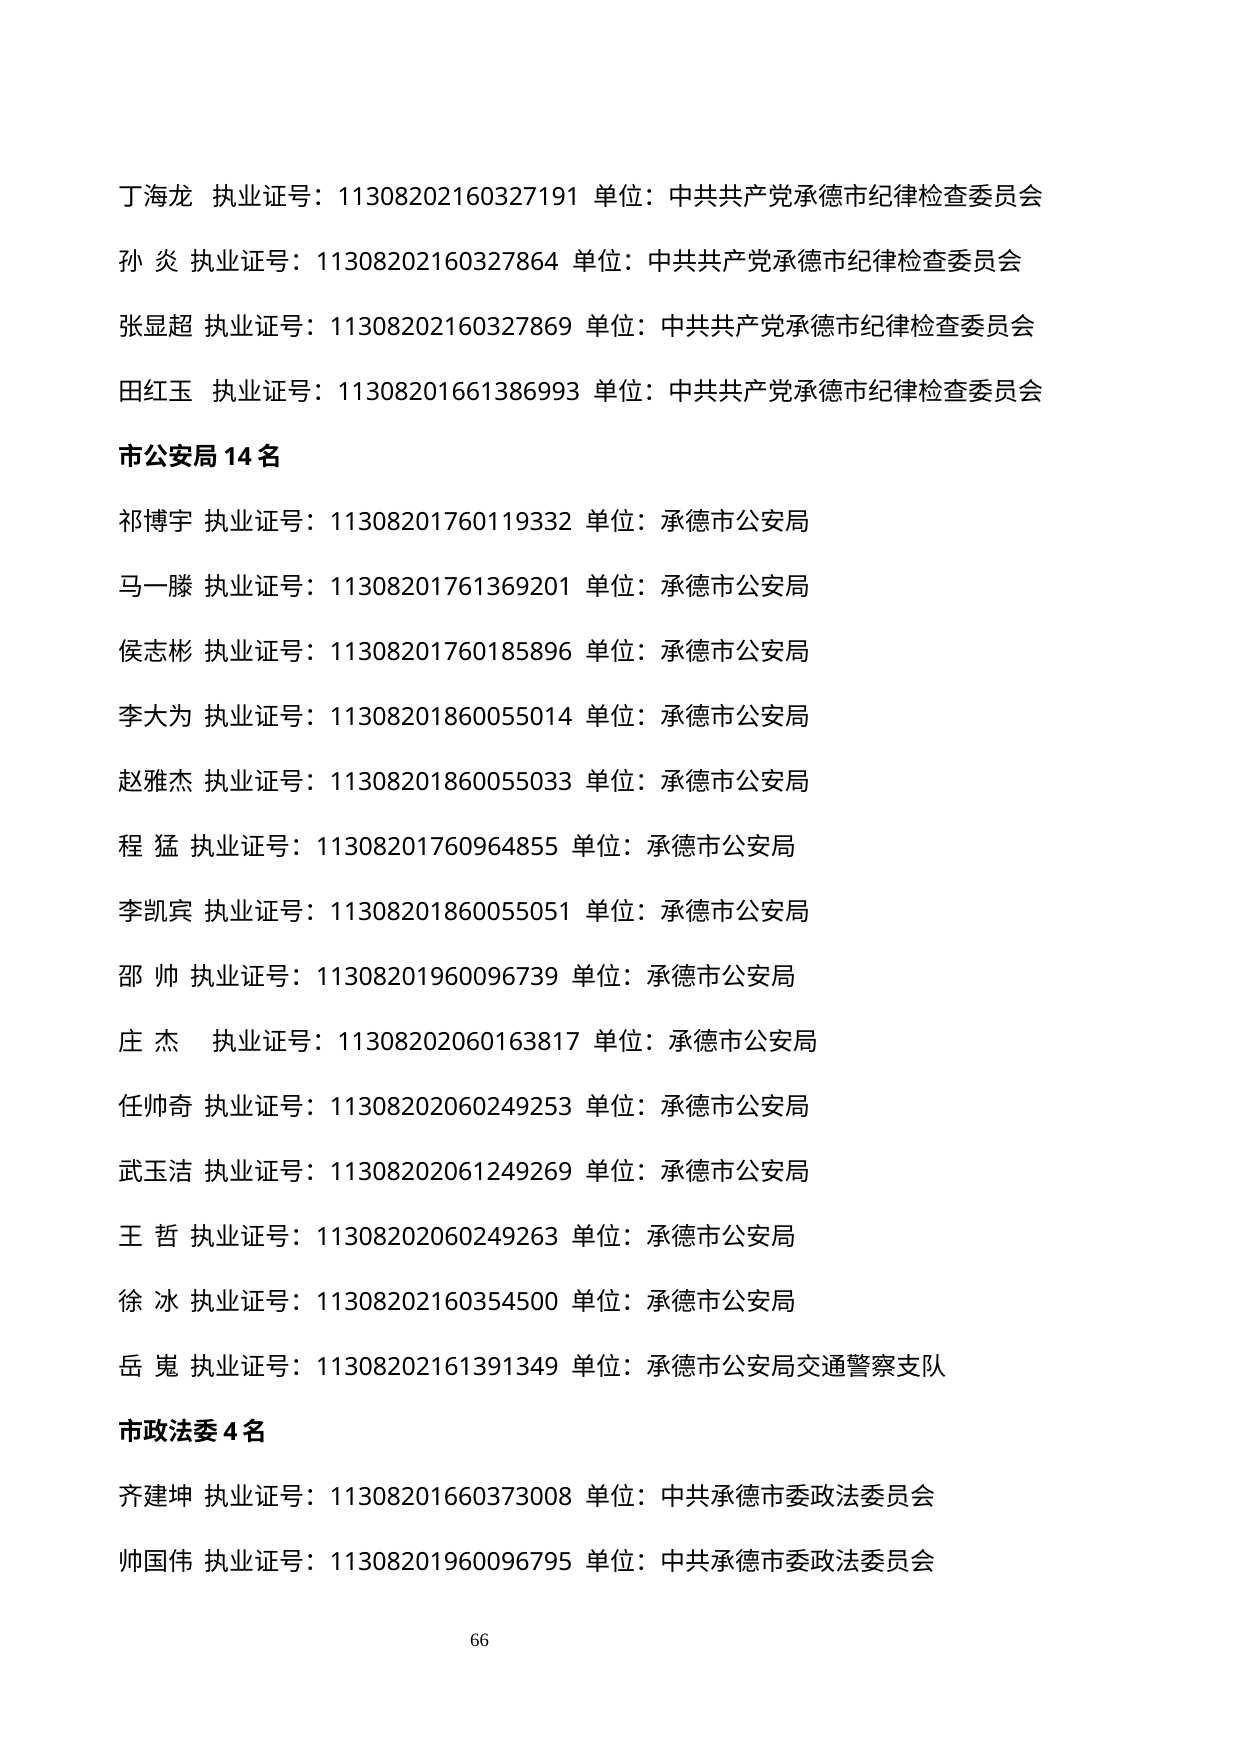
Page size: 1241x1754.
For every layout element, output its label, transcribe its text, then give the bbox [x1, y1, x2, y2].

text 孙 炎 执业证号：11308202160327864 单位：中共共产党承德市纪律检查委员会 [118, 227, 1122, 292]
text 程 猛 执业证号：11308201760964855 单位：承德市公安局 [118, 812, 1122, 877]
text 邵 帅 执业证号：11308201960096739 单位：承德市公安局 [118, 942, 1122, 1007]
text 王 哲 执业证号：11308202060249263 单位：承德市公安局 [118, 1202, 1122, 1267]
text 武玉洁 执业证号：11308202061249269 单位：承德市公安局 [118, 1137, 1122, 1202]
text 帅国伟 执业证号：11308201960096795 单位：中共承德市委政法委员会 [118, 1527, 1122, 1592]
text 徐 冰 执业证号：11308202160354500 单位：承德市公安局 [118, 1267, 1122, 1332]
text 赵雅杰 执业证号：11308201860055033 单位：承德市公安局 [118, 747, 1122, 812]
text 庄 杰 执业证号：11308202060163817 单位：承德市公安局 [118, 1007, 1122, 1072]
text 田红玉 执业证号：11308201661386993 单位：中共共产党承德市纪律检查委员会 [118, 357, 1122, 422]
text 齐建坤 执业证号：11308201660373008 单位：中共承德市委政法委员会 [118, 1462, 1122, 1527]
text 李凯宾 执业证号：11308201860055051 单位：承德市公安局 [118, 877, 1122, 942]
text 丁海龙 执业证号：11308202160327191 单位：中共共产党承德市纪律检查委员会 [118, 162, 1122, 227]
text 任帅奇 执业证号：11308202060249253 单位：承德市公安局 [118, 1072, 1122, 1137]
text 张显超 执业证号：11308202160327869 单位：中共共产党承德市纪律检查委员会 [118, 292, 1122, 357]
text 市政法委4名 [118, 1397, 1122, 1462]
text 侯志彬 执业证号：11308201760185896 单位：承德市公安局 [118, 617, 1122, 682]
text 李大为 执业证号：11308201860055014 单位：承德市公安局 [118, 682, 1122, 747]
text 岳 嵬 执业证号：11308202161391349 单位：承德市公安局交通警察支队 [118, 1332, 1122, 1397]
text 祁博宇 执业证号：11308201760119332 单位：承德市公安局 [118, 487, 1122, 552]
text 市公安局14名 [118, 422, 1122, 487]
text 马一滕 执业证号：11308201761369201 单位：承德市公安局 [118, 552, 1122, 617]
